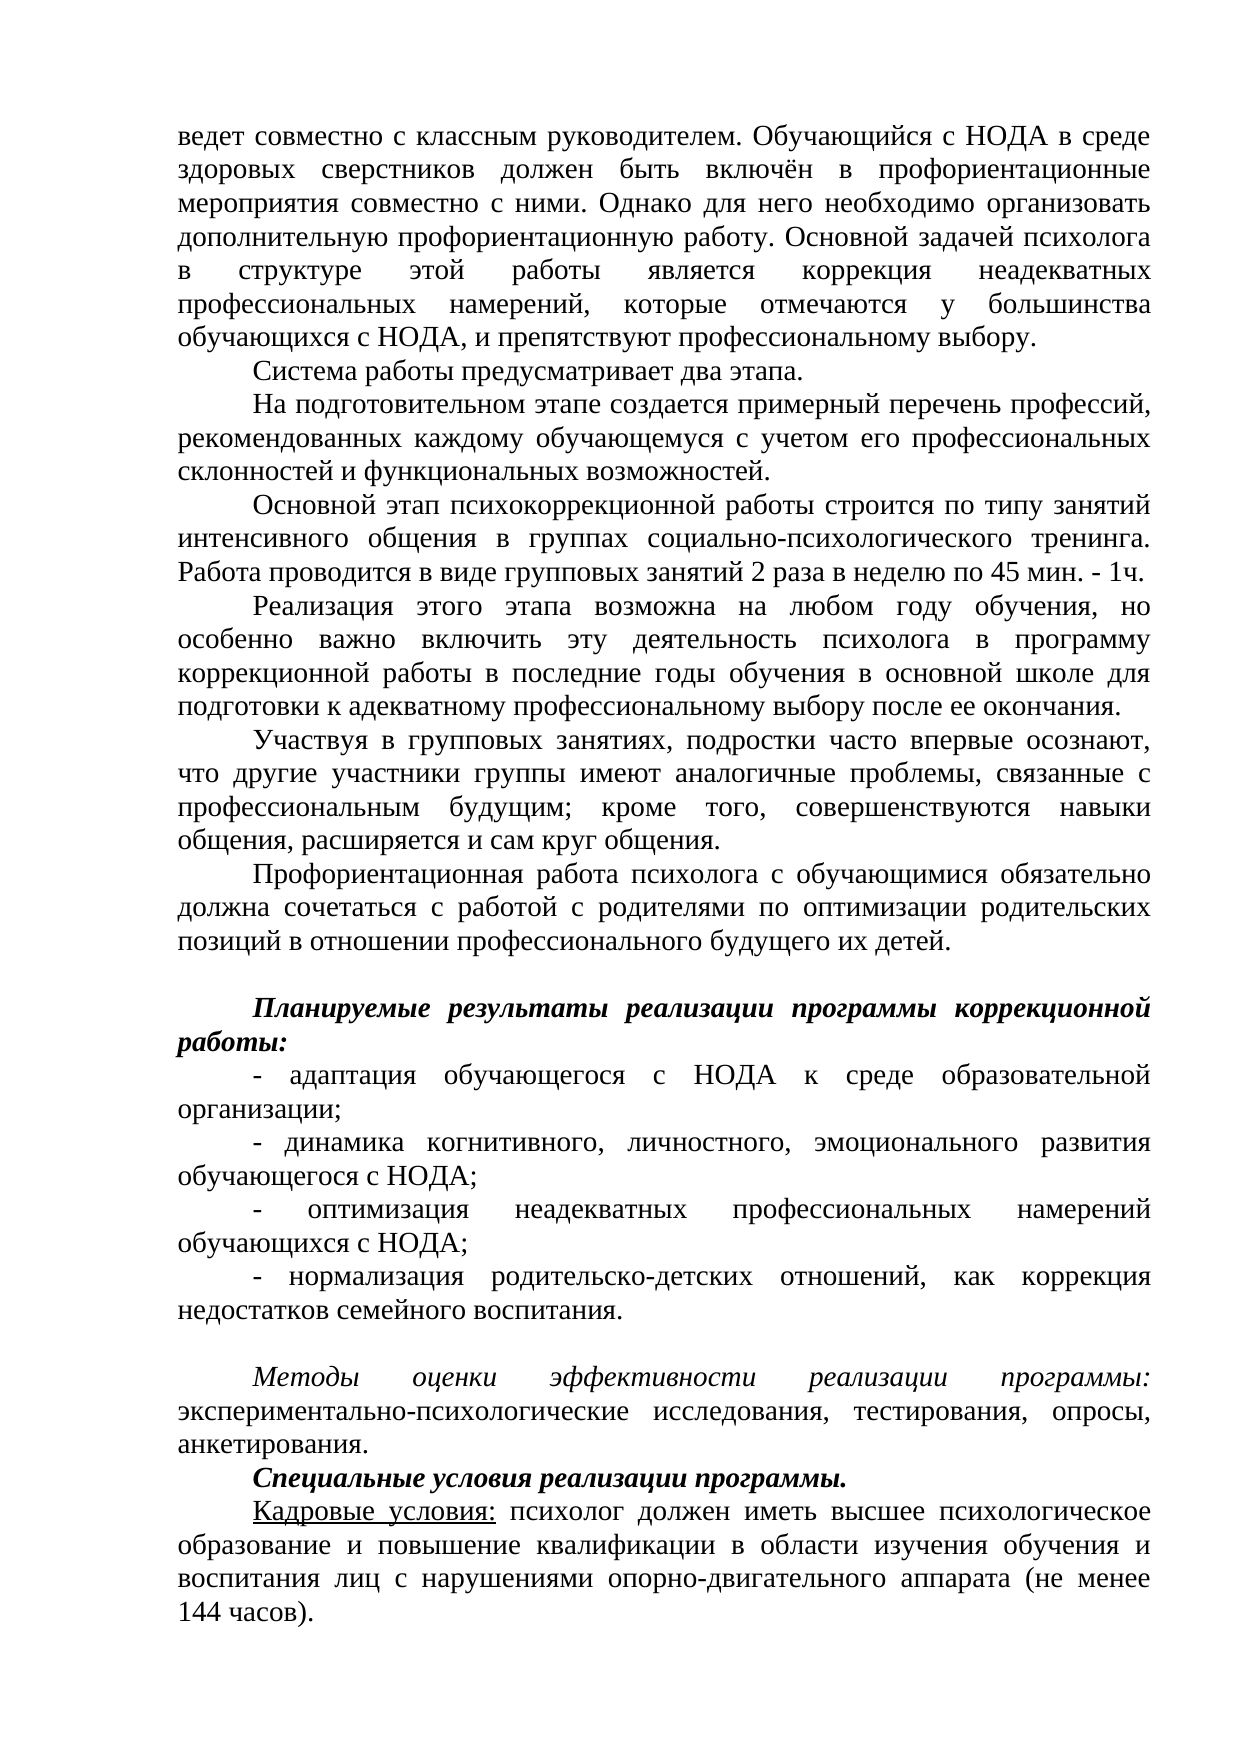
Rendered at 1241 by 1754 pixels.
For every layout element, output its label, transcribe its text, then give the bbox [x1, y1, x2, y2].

text Специальные условия реализации программы. [177, 1460, 1152, 1493]
text Планируемые результаты реализации программы коррекционной работы: [177, 990, 1152, 1057]
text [177, 118, 1152, 353]
text Система работы предусматривает два этапа. [177, 353, 1152, 386]
text Профориентационная работа психолога с обучающимися обязательно должна сочетаться с работой с родителями по оптимизации родительских позиций в отношении профессионального будущего их детей. [177, 856, 1152, 957]
text Кадровые условия: психолог должен иметь высшее психологическое образование и повышение квалификации в области изучения обучения и воспитания лиц с нарушениями опорно-двигательного аппарата (не менее 144 часов). [177, 1493, 1152, 1627]
text Методы оценки эффективности реализации программы: экспериментально-психологические исследования, тестирования, опросы, анкетирования. [177, 1359, 1152, 1460]
text На подготовительном этапе создается примерный перечень профессий, рекомендованных каждому обучающемуся с учетом его профессиональных склонностей и функциональных возможностей. [177, 386, 1152, 487]
text - оптимизация неадекватных профессиональных намерений обучающихся с НОДА; [177, 1191, 1152, 1258]
text Участвуя в групповых занятиях, подростки часто впервые осознают, что другие участники группы имеют аналогичные проблемы, связанные с профессиональным будущим; кроме того, совершенствуются навыки общения, расширяется и сам круг общения. [177, 722, 1152, 856]
text - адаптация обучающегося с НОДА к среде образовательной организации; [177, 1057, 1152, 1124]
text - динамика когнитивного, личностного, эмоционального развития обучающегося с НОДА; [177, 1124, 1152, 1191]
text Основной этап психокоррекционной работы строится по типу занятий интенсивного общения в группах социально-психологического тренинга. Работа проводится в виде групповых занятий 2 раза в неделю по 45 мин. - 1ч. [177, 487, 1152, 588]
text - нормализация родительско-детских отношений, как коррекция недостатков семейного воспитания. [177, 1258, 1152, 1326]
text Реализация этого этапа возможна на любом году обучения, но особенно важно включить эту деятельность психолога в программу коррекционной работы в последние годы обучения в основной школе для подготовки к адекватному профессиональному выбору после ее окончания. [177, 588, 1152, 722]
